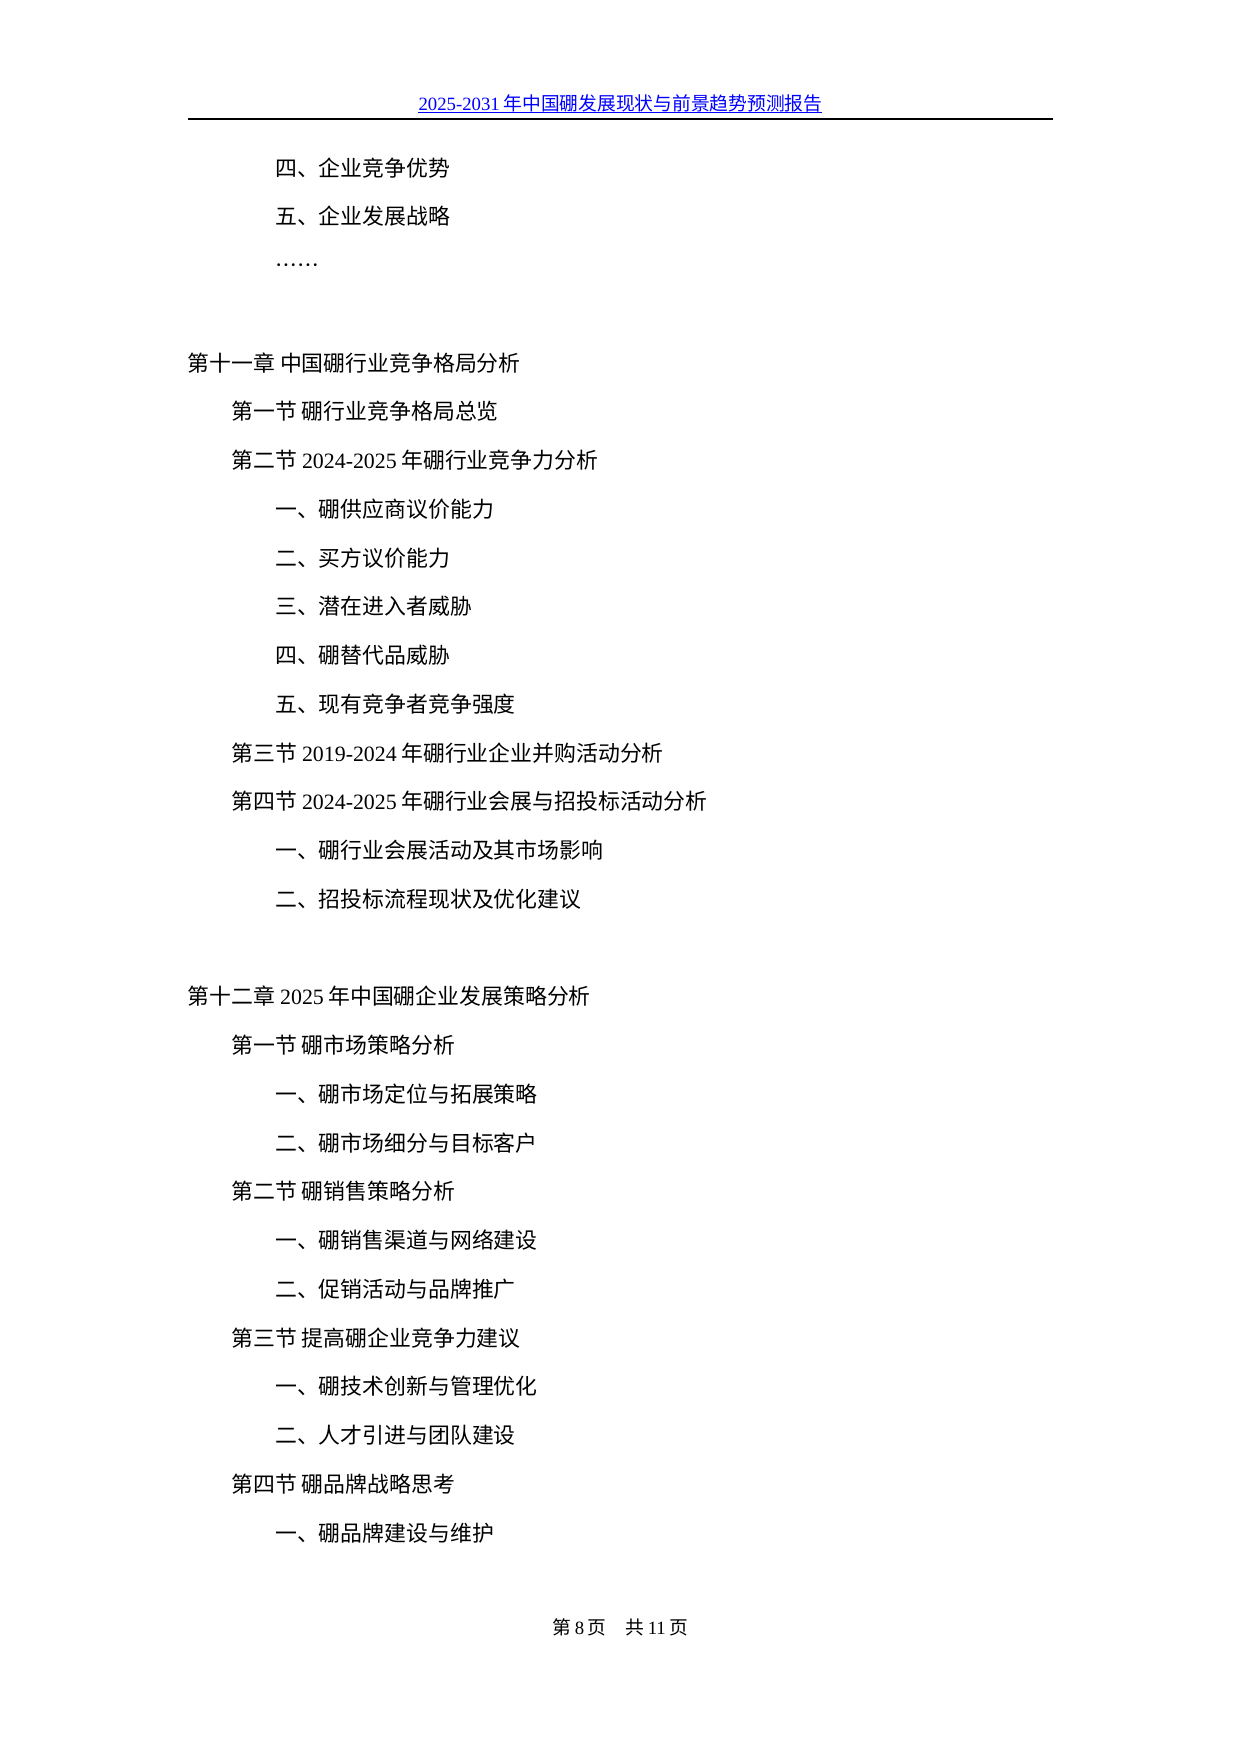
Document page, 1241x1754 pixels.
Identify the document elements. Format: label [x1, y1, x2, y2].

text [187, 150, 1053, 1548]
